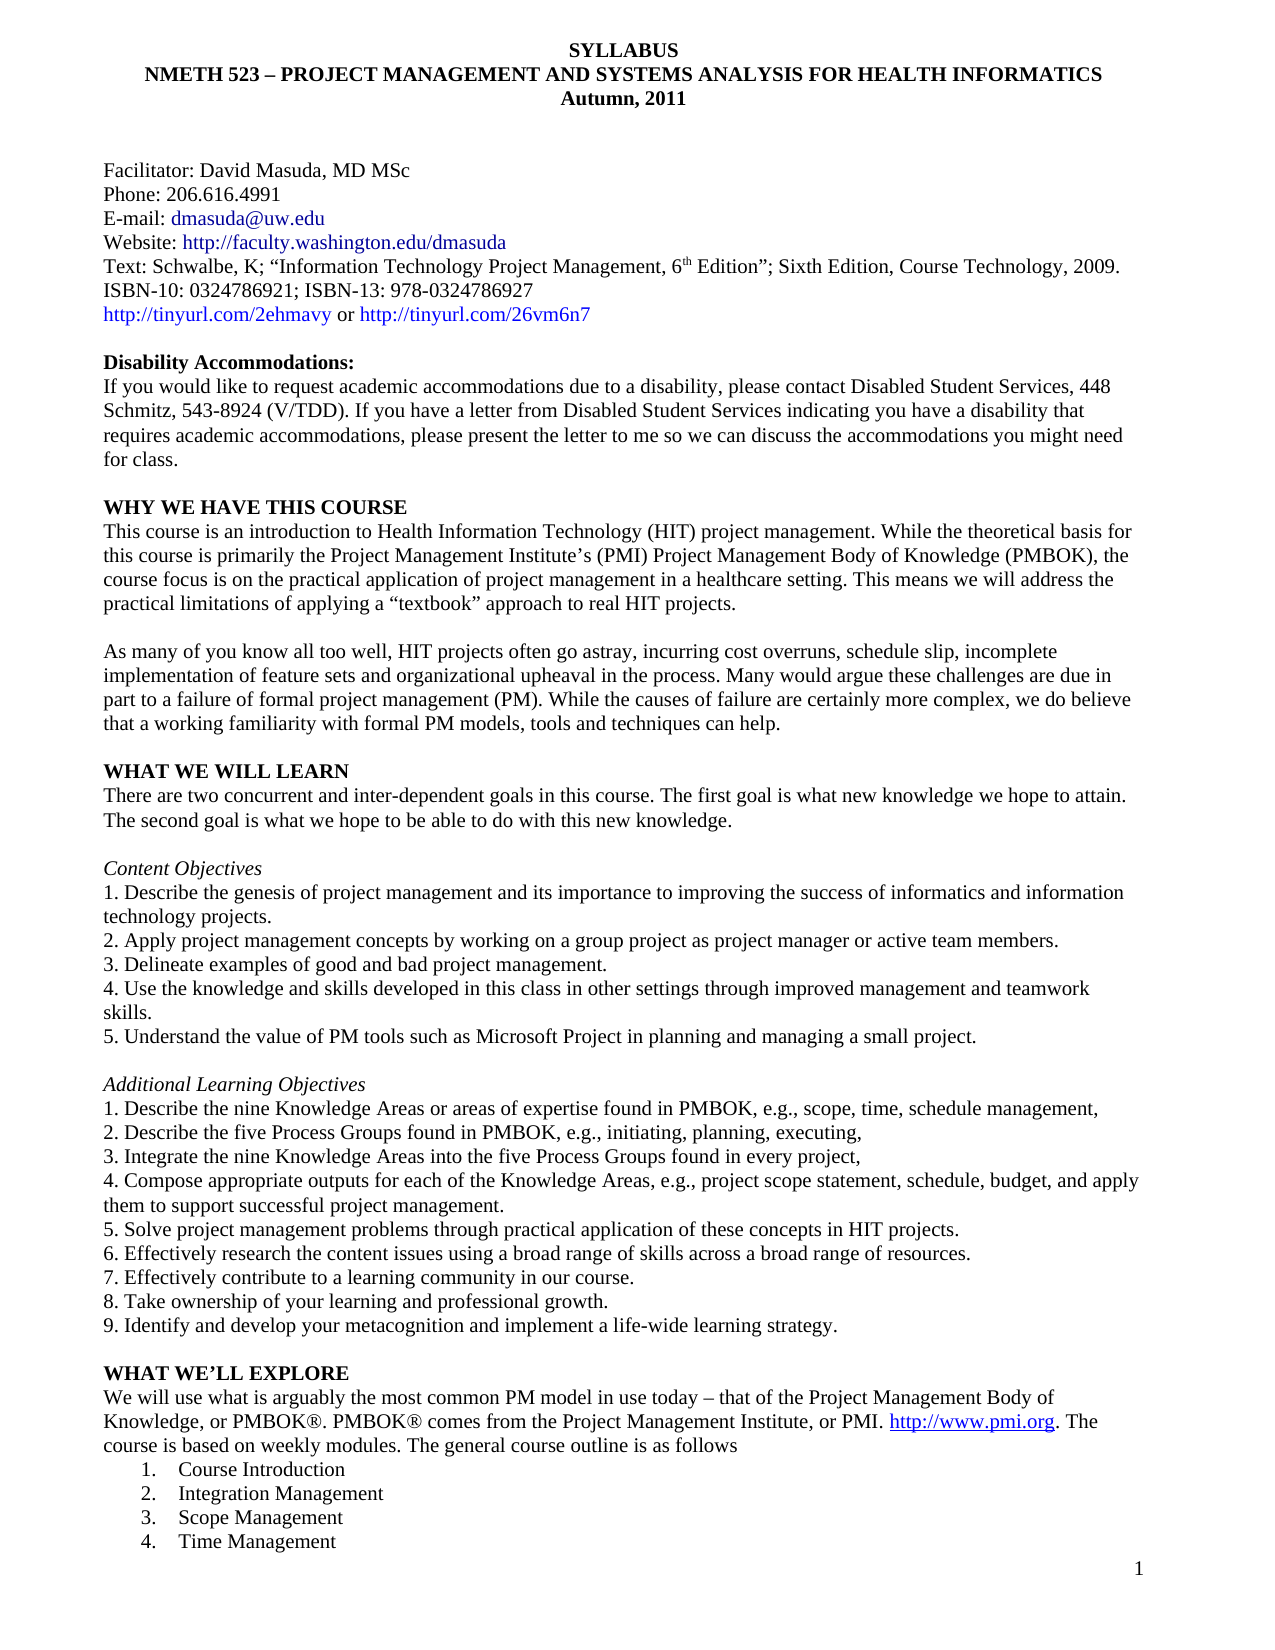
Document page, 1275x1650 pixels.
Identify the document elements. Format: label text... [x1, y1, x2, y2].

text 1. Describe the genesis of project management and its importance to improving the success of informatics and information technology projects. [103, 880, 1144, 928]
text There are two concurrent and inter-dependent goals in this course. The first goal is what new knowledge we hope to attain. The second goal is what we hope to be able to do with this new knowledge. [103, 783, 1144, 832]
text Facilitator: David Masuda, MD MSc [103, 158, 1144, 182]
text 3. Integrate the nine Knowledge Areas into the five Process Groups found in every project, [103, 1144, 1144, 1168]
text 7. Effectively contribute to a learning community in our course. [103, 1265, 1144, 1289]
text 5. Solve project management problems through practical application of these concepts in HIT projects. [103, 1217, 1144, 1241]
text http://tinyurl.com/2ehmavy or http://tinyurl.com/26vm6n7 [103, 302, 1144, 326]
text E-mail: dmasuda@uw.edu [103, 206, 1144, 230]
text 4. Compose appropriate outputs for each of the Knowledge Areas, e.g., project scope statement, schedule, budget, and apply them to support successful project management. [103, 1168, 1144, 1217]
text As many of you know all too well, HIT projects often go astray, incurring cost overruns, schedule slip, incomplete implementation of feature sets and organizational upheaval in the process. Many would argue these challenges are due in part to a failure of formal project management (PM). While the causes of failure are certainly more complex, we do believe that a working familiarity with formal PM models, tools and techniques can help. [103, 639, 1144, 735]
text Phone: 206.616.4991 [103, 182, 1144, 206]
text 1. Describe the nine Knowledge Areas or areas of expertise found in PMBOK, e.g., scope, time, schedule management, [103, 1096, 1144, 1120]
text 2. Describe the five Process Groups found in PMBOK, e.g., initiating, planning, executing, [103, 1120, 1144, 1144]
text Disability Accommodations: [103, 350, 1144, 374]
text 6. Effectively research the content issues using a broad range of skills across a broad range of resources. [103, 1241, 1144, 1265]
text SYLLABUS [103, 37, 1144, 62]
list Scope Management [141, 1505, 1144, 1529]
text NMETH 523 – PROJECT MANAGEMENT AND SYSTEMS ANALYSIS FOR HEALTH INFORMATICS [103, 62, 1144, 86]
list Integration Management [141, 1481, 1144, 1505]
text 9. Identify and develop your metacognition and implement a life-wide learning strategy. [103, 1313, 1144, 1337]
text 8. Take ownership of your learning and professional growth. [103, 1289, 1144, 1313]
list Course Introduction [141, 1457, 1144, 1481]
text 5. Understand the value of PM tools such as Microsoft Project in planning and managing a small project. [103, 1024, 1144, 1048]
text 3. Delineate examples of good and bad project management. [103, 952, 1144, 976]
text WHY WE HAVE THIS COURSE [103, 495, 1144, 519]
text If you would like to request academic accommodations due to a disability, please contact Disabled Student Services, 448 Schmitz, 543-8924 (V/TDD). If you have a letter from Disabled Student Services indicating you have a disability that requires academic accommodations, please present the letter to me so we can discuss the accommodations you might need for class. [103, 374, 1144, 471]
text Content Objectives [103, 856, 1144, 880]
text ISBN-10: 0324786921; ISBN-13: 978-0324786927 [103, 278, 1144, 302]
text 2. Apply project management concepts by working on a group project as project manager or active team members. [103, 928, 1144, 952]
list Time Management [141, 1529, 1144, 1553]
text WHAT WE’LL EXPLORE [103, 1361, 1144, 1385]
text 4. Use the knowledge and skills developed in this class in other settings through improved management and teamwork skills. [103, 976, 1144, 1024]
text Additional Learning Objectives [103, 1072, 1144, 1096]
text Autumn, 2011 [103, 86, 1144, 110]
text We will use what is arguably the most common PM model in use today – that of the Project Management Body of Knowledge, or PMBOK®. PMBOK® comes from the Project Management Institute, or PMI. http://www.pmi.org. The course is based on weekly modules. The general course outline is as follows [103, 1385, 1144, 1457]
text This course is an introduction to Health Information Technology (HIT) project management. While the theoretical basis for this course is primarily the Project Management Institute’s (PMI) Project Management Body of Knowledge (PMBOK), the course focus is on the practical application of project management in a healthcare setting. This means we will address the practical limitations of applying a “textbook” approach to real HIT projects. [103, 519, 1144, 615]
text WHAT WE WILL LEARN [103, 759, 1144, 783]
text Website: http://faculty.washington.edu/dmasuda [103, 230, 1144, 254]
text Text: Schwalbe, K; “Information Technology Project Management, 6th Edition”; Sixth Edition, Course Technology, 2009. [103, 254, 1144, 278]
